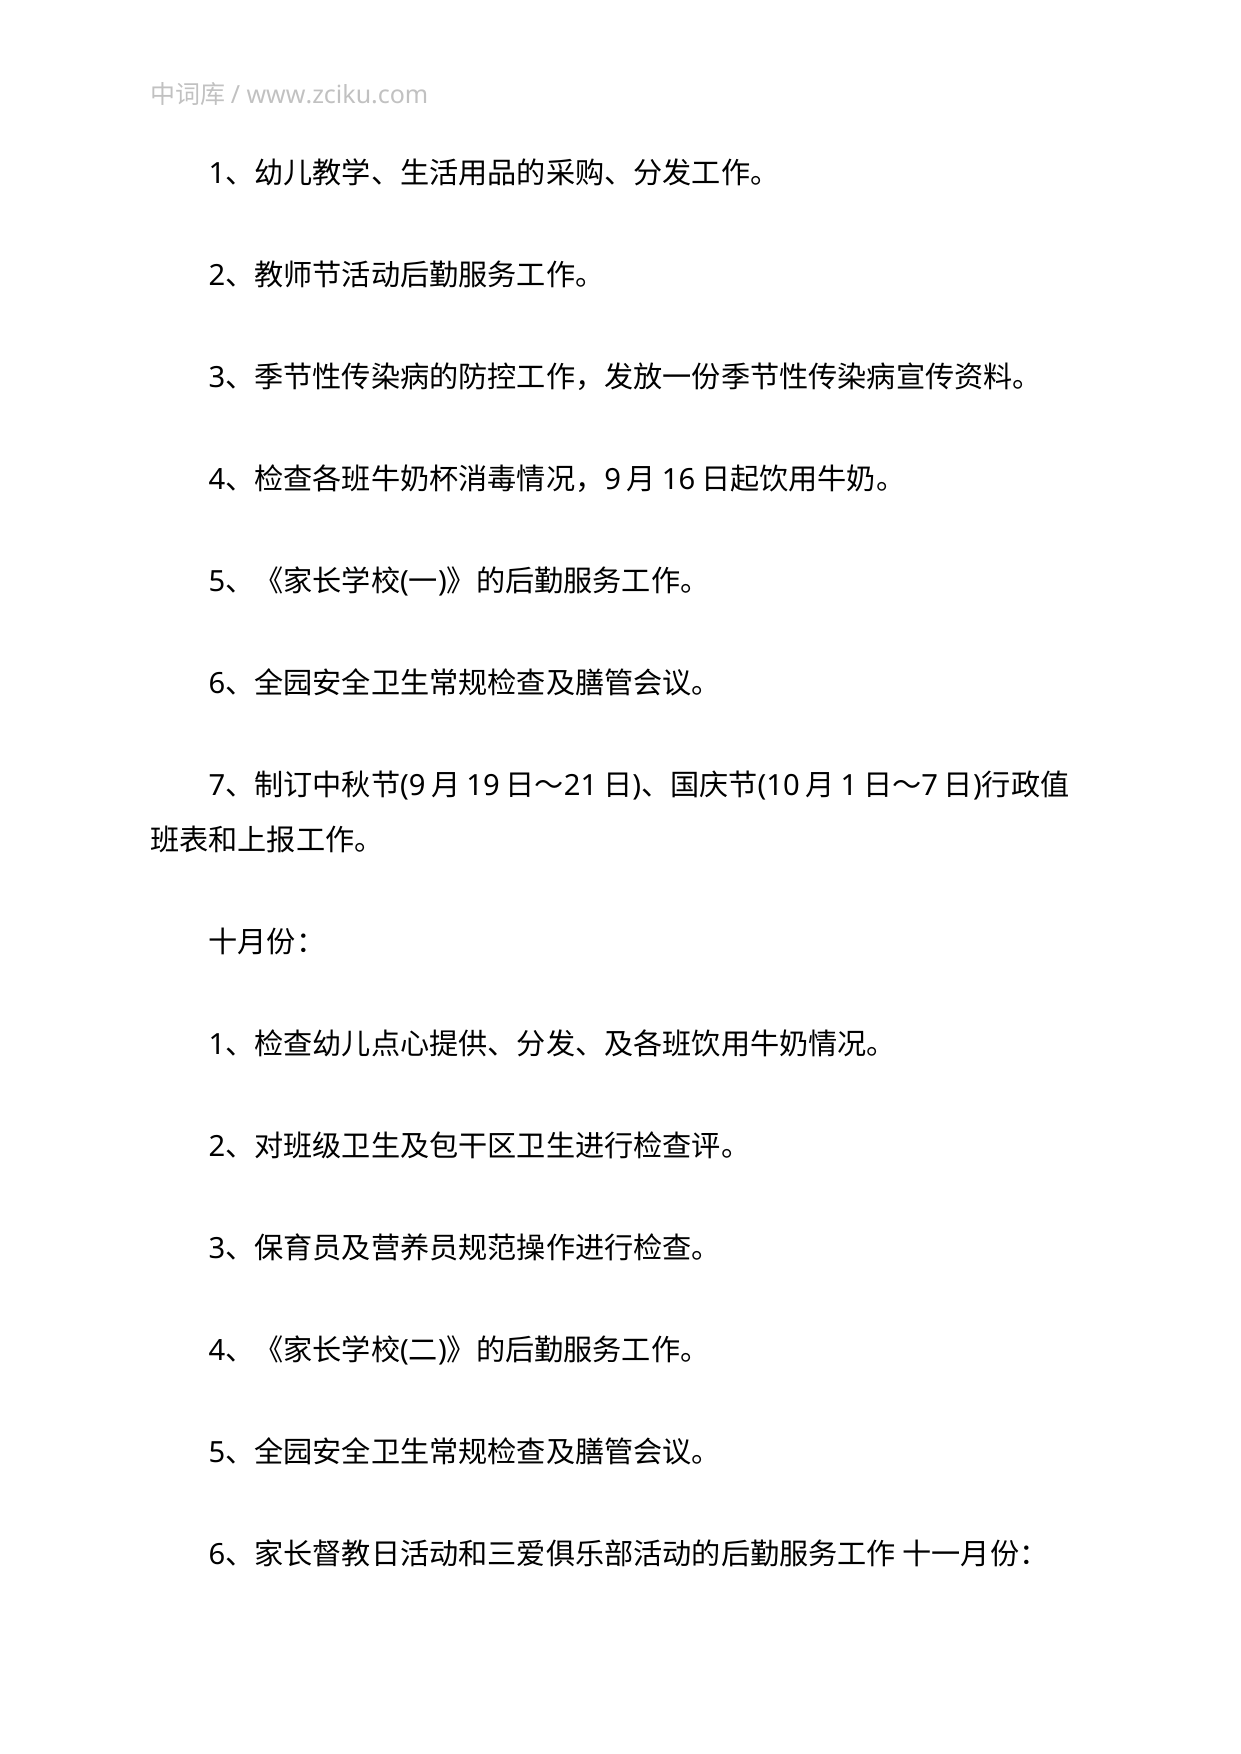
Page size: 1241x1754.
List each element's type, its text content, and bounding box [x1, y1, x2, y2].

text 3、保育员及营养员规范操作进行检查。 [150, 1224, 1090, 1267]
text 十月份： [150, 919, 1090, 961]
text 4、检查各班牛奶杯消毒情况，9月16日起饮用牛奶。 [150, 456, 1090, 498]
text 1、幼儿教学、生活用品的采购、分发工作。 [150, 150, 1090, 192]
text 6、全园安全卫生常规检查及膳管会议。 [150, 660, 1090, 702]
text 6、家长督教日活动和三爱俱乐部活动的后勤服务工作 十一月份： [150, 1530, 1090, 1573]
text 3、季节性传染病的防控工作，发放一份季节性传染病宣传资料。 [150, 354, 1090, 396]
text 1、检查幼儿点心提供、分发、及各班饮用牛奶情况。 [150, 1020, 1090, 1063]
text 7、制订中秋节(9月19日～21日)、国庆节(10月1日～7日)行政值班表和上报工作。 [150, 762, 1090, 859]
text 5、《家长学校(一)》的后勤服务工作。 [150, 558, 1090, 600]
text 5、全园安全卫生常规检查及膳管会议。 [150, 1428, 1090, 1471]
text 2、对班级卫生及包干区卫生进行检查评。 [150, 1122, 1090, 1165]
text 4、《家长学校(二)》的后勤服务工作。 [150, 1326, 1090, 1369]
text 2、教师节活动后勤服务工作。 [150, 252, 1090, 294]
